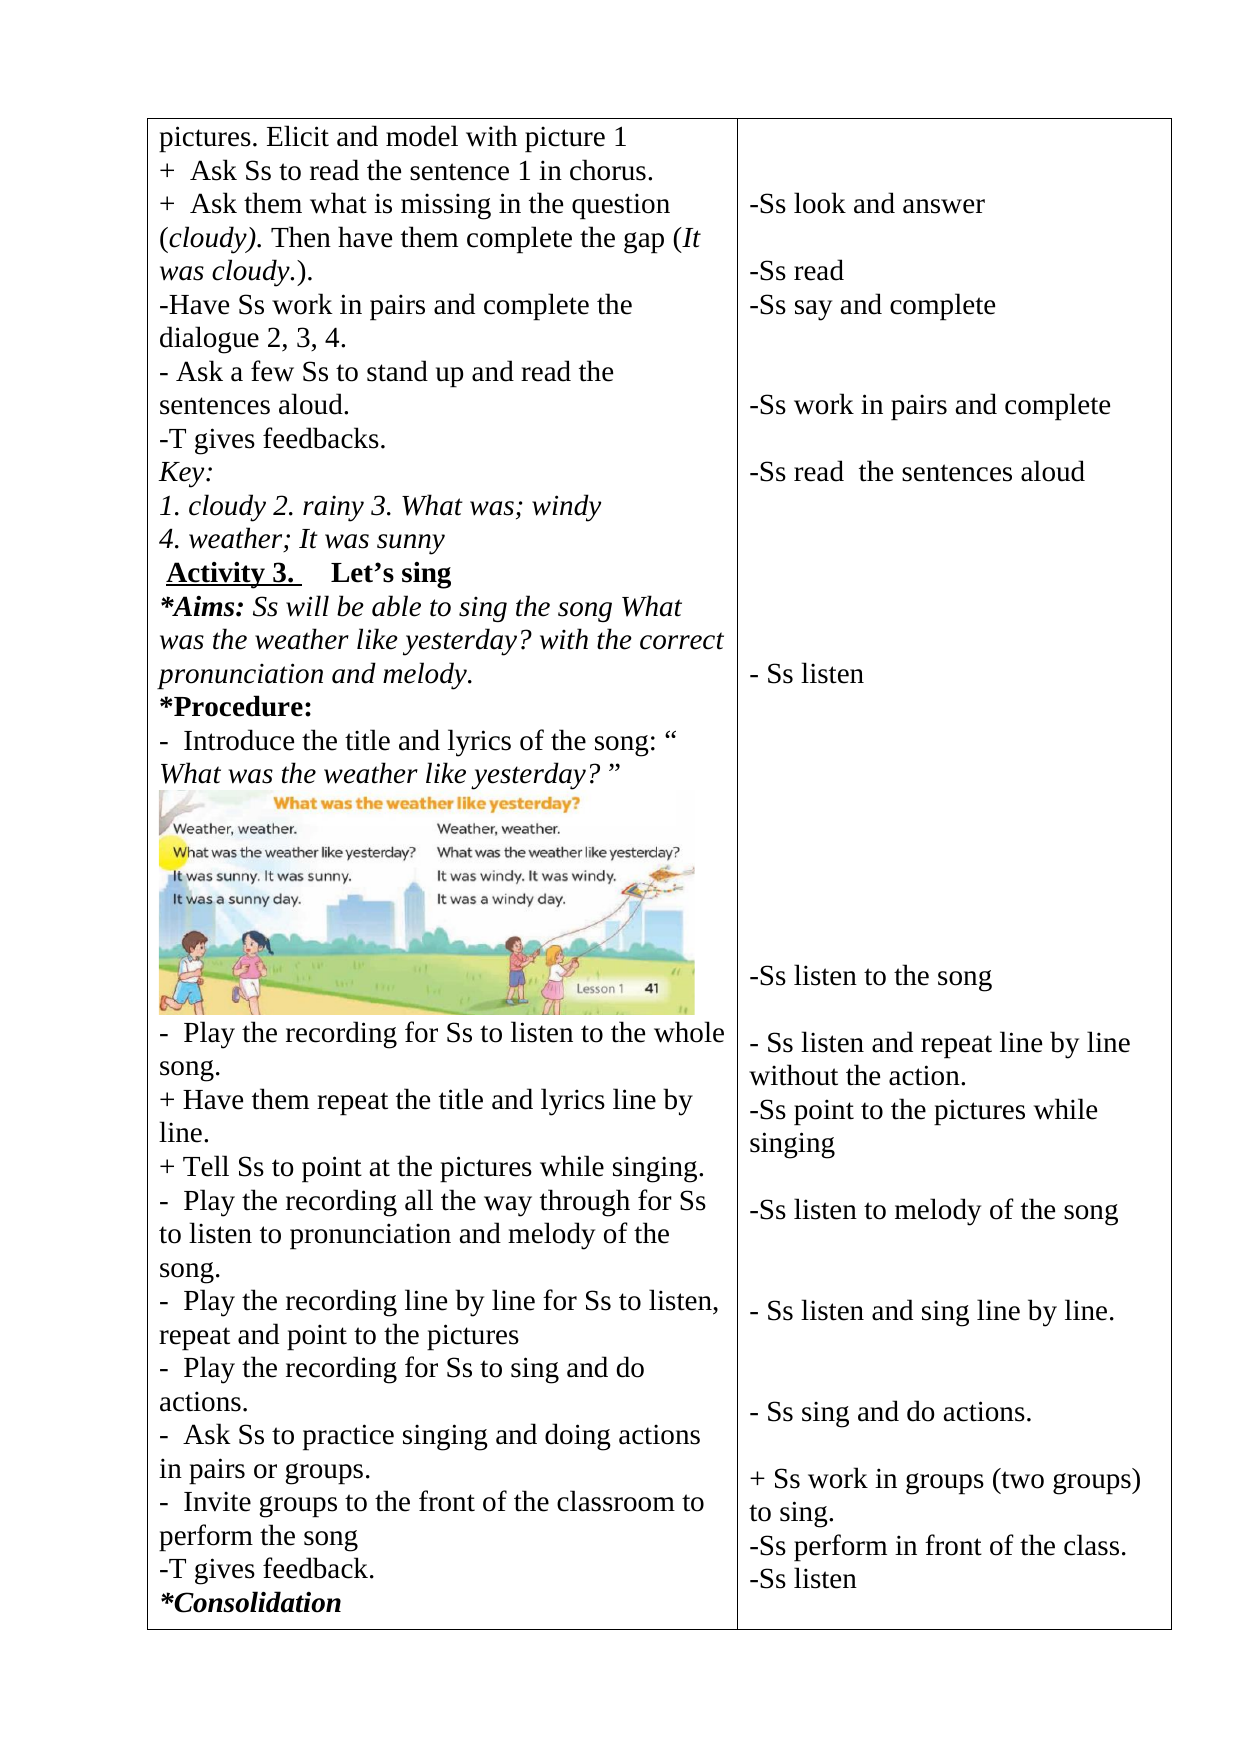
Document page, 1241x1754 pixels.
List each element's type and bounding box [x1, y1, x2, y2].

picture [158, 790, 695, 1015]
table_cell [738, 119, 1171, 1628]
table_cell [148, 119, 737, 1628]
